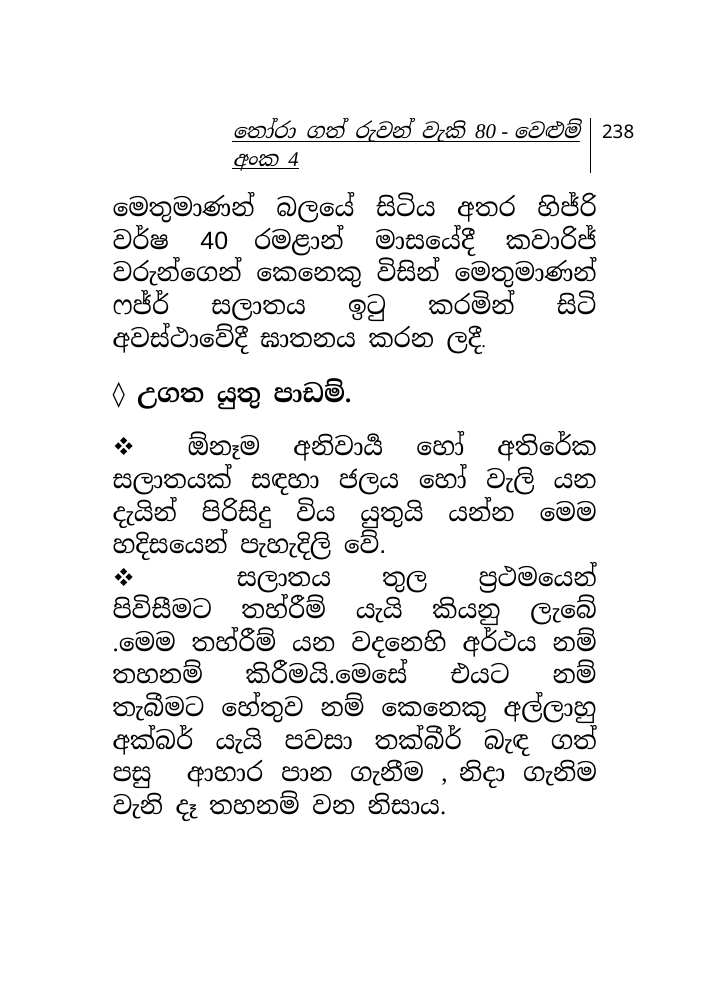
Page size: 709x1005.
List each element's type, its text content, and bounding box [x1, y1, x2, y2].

list සලාතය තුල ප්‍රථමයෙන් පිවිසීමට තහ්රීම් යැයි කියනු ලැබේ .මෙම තහ්රීම් යන වදනෙහි අර්ථය නම් තහනම් කිරීමයි.මෙසේ එයට නම් තැබීමට හේතුව නම් කෙනෙකු අල්ලාහු අක්බර් යැයි පවසා තක්බීර් බැඳ ගත් පසු ආහාර පාන ගැනීම , නිදා ගැනිම වැනි දෑ තහනම් වන නිසාය. [112, 561, 597, 822]
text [112, 192, 597, 355]
list ඕනෑම අනිවාර්‍ය හෝ අතිරේක සලාතයක් සඳහා ජලය හෝ වැලි යන දැයින් පිරිසිදු විය යුතුයි යන්න මෙම හදිසයෙන් පැහැදිලි වේ. [112, 431, 597, 561]
text ◊ උගත යුතු පාඩම්. [112, 376, 597, 410]
